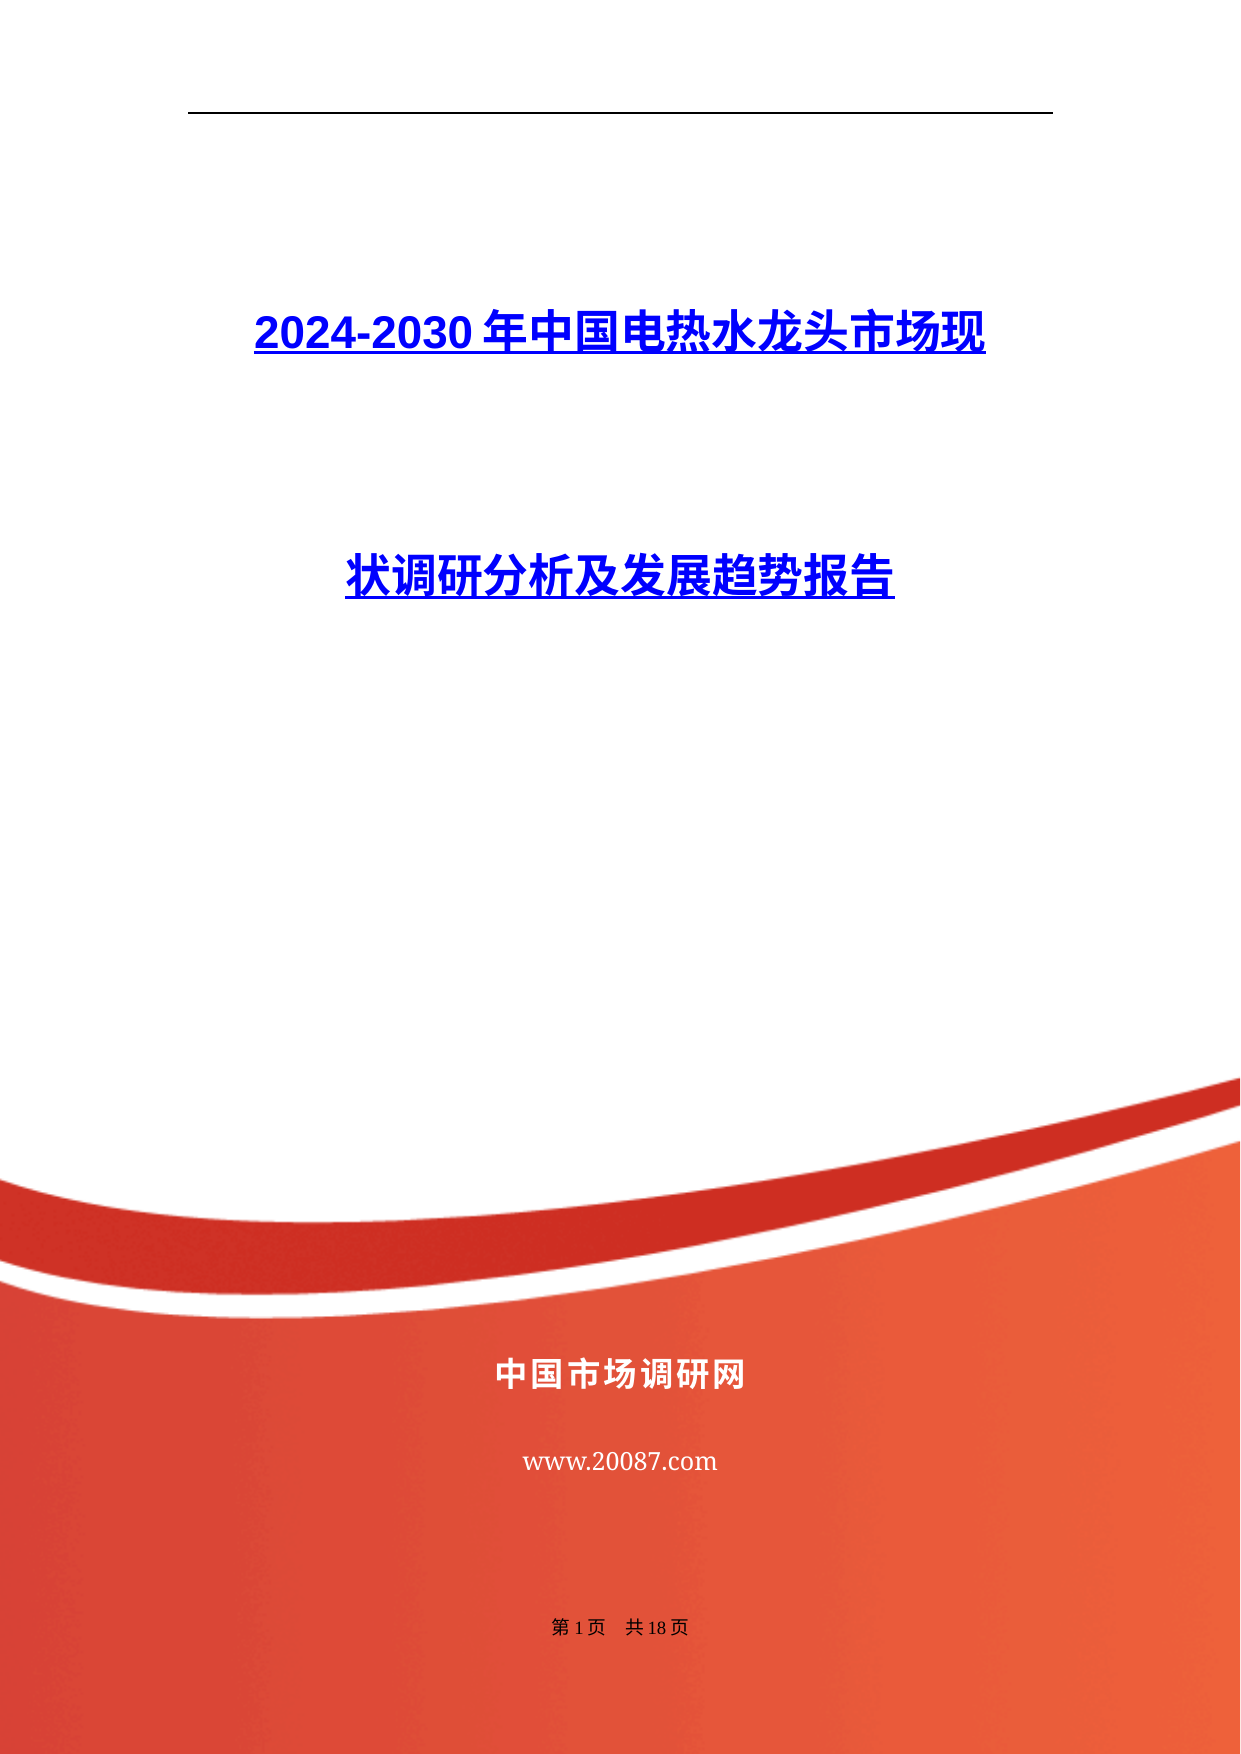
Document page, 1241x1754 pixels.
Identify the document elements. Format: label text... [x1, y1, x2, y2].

subtitle 中国市场调研网 [187, 1339, 1053, 1404]
text www.20087.com [187, 1428, 1053, 1493]
picture [0, 1006, 1241, 1754]
table_header 2024-2030年中国电热水龙头市场现状调研分析及发展趋势报告 [188, 207, 1053, 773]
